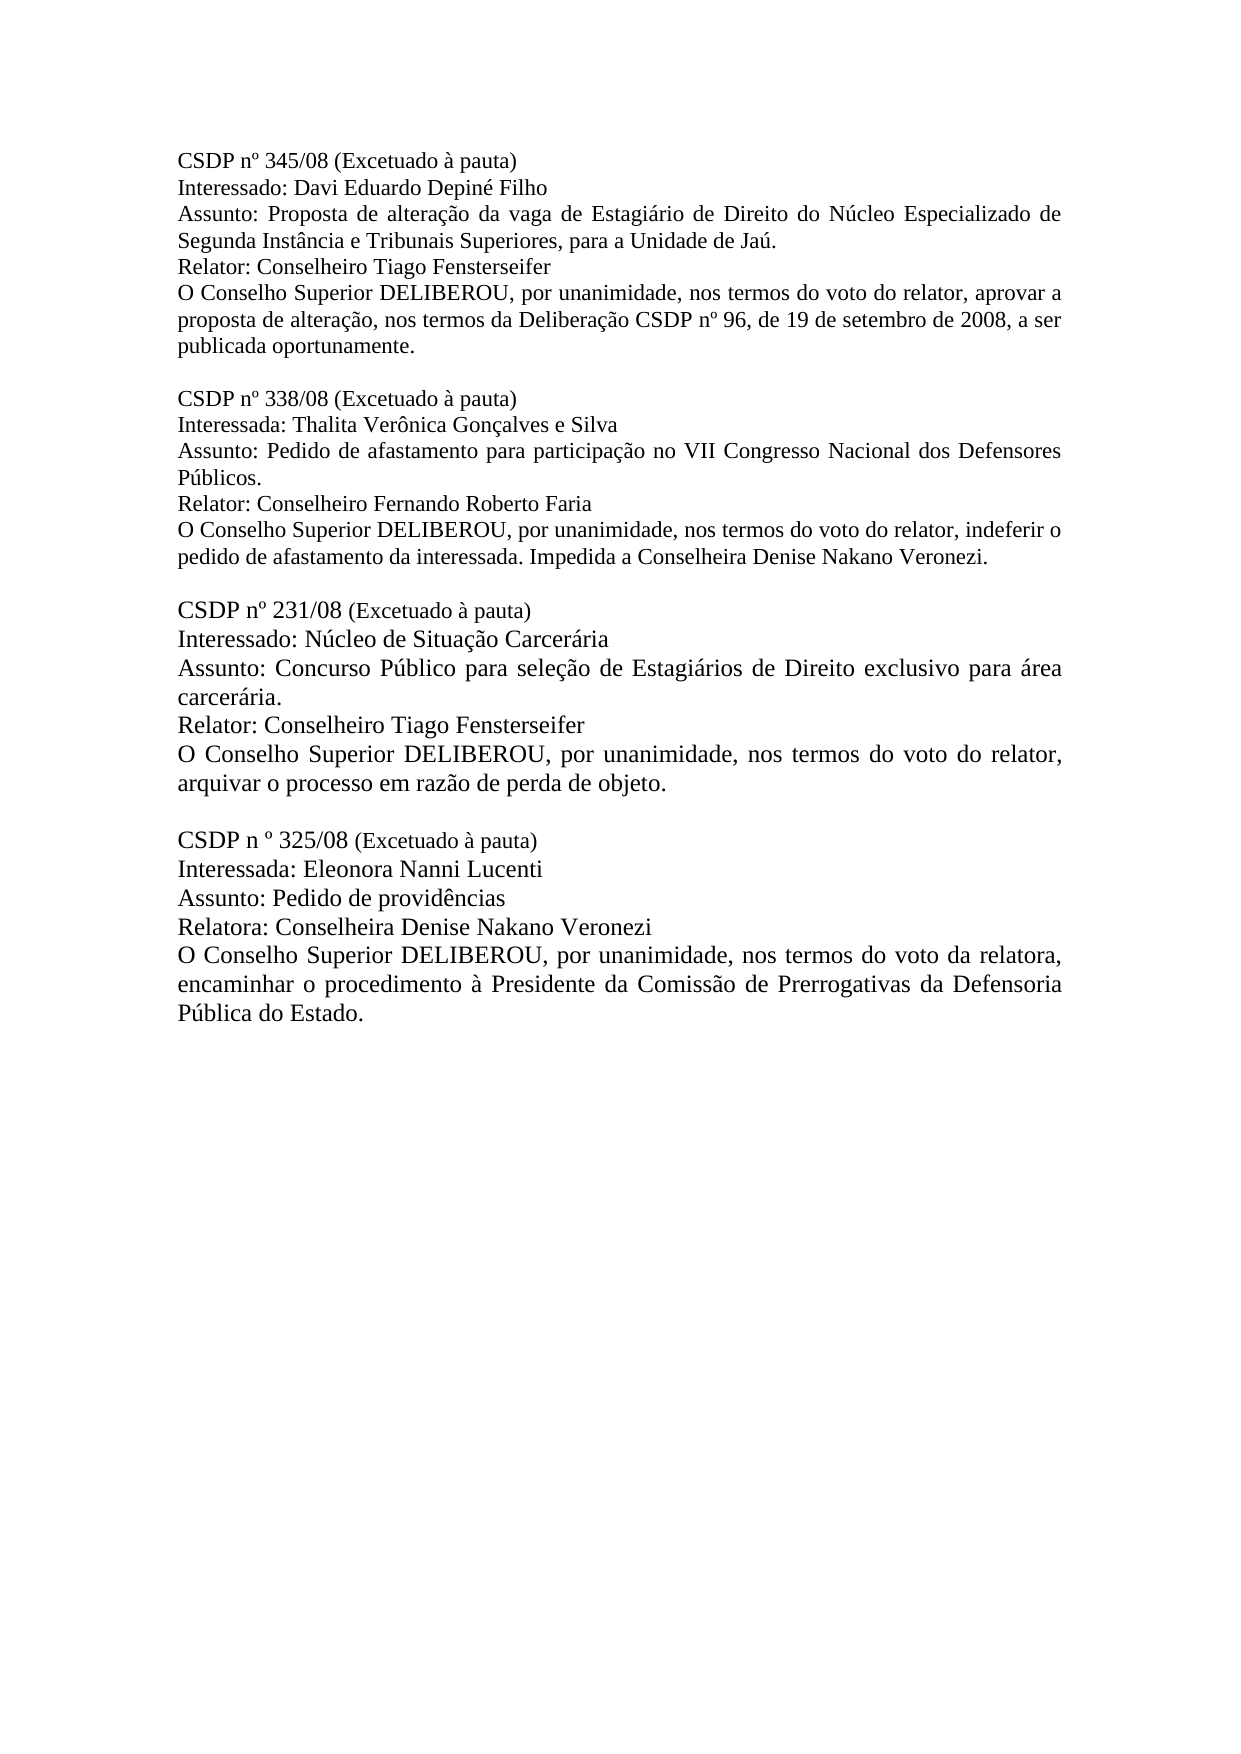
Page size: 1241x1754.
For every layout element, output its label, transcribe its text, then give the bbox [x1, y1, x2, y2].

text Interessada: Eleonora Nanni Lucenti [177, 854, 1063, 883]
text CSDP nº 338/08 (Excetuado à pauta) [177, 385, 1063, 411]
text O Conselho Superior DELIBEROU, por unanimidade, nos termos do voto do relator, aprovar a proposta de alteração, nos termos da Deliberação CSDP nº 96, de 19 de setembro de 2008, a ser publicada oportunamente. [177, 279, 1063, 358]
text O Conselho Superior DELIBEROU, por unanimidade, nos termos do voto da relatora, encaminhar o procedimento à Presidente da Comissão de Prerrogativas da Defensoria Pública do Estado. [177, 941, 1063, 1027]
text Interessada: Thalita Verônica Gonçalves e Silva [177, 411, 1063, 437]
text Relator: Conselheiro Fernando Roberto Faria [177, 490, 1063, 517]
text O Conselho Superior DELIBEROU, por unanimidade, nos termos do voto do relator, indeferir o pedido de afastamento da interessada. Impedida a Conselheira Denise Nakano Veronezi. [177, 517, 1063, 569]
text Interessado: Núcleo de Situação Carcerária [177, 624, 1063, 653]
text Relator: Conselheiro Tiago Fensterseifer [177, 253, 1063, 279]
text Relator: Conselheiro Tiago Fensterseifer [177, 711, 1063, 739]
text Interessado: Davi Eduardo Depiné Filho [177, 174, 1063, 200]
text Assunto: Pedido de providências [177, 883, 1063, 912]
text Assunto: Pedido de afastamento para participação no VII Congresso Nacional dos Defensores Públicos. [177, 437, 1063, 490]
text CSDP nº 231/08 (Excetuado à pauta) [177, 596, 1063, 624]
text CSDP n º 325/08 (Excetuado à pauta) [177, 826, 1063, 854]
text CSDP nº 345/08 (Excetuado à pauta) [177, 148, 1063, 174]
text Assunto: Concurso Público para seleção de Estagiários de Direito exclusivo para área carcerária. [177, 653, 1063, 711]
text Assunto: Proposta de alteração da vaga de Estagiário de Direito do Núcleo Especializado de Segunda Instância e Tribunais Superiores, para a Unidade de Jaú. [177, 200, 1063, 253]
text O Conselho Superior DELIBEROU, por unanimidade, nos termos do voto do relator, arquivar o processo em razão de perda de objeto. [177, 739, 1063, 797]
text Relatora: Conselheira Denise Nakano Veronezi [177, 912, 1063, 941]
